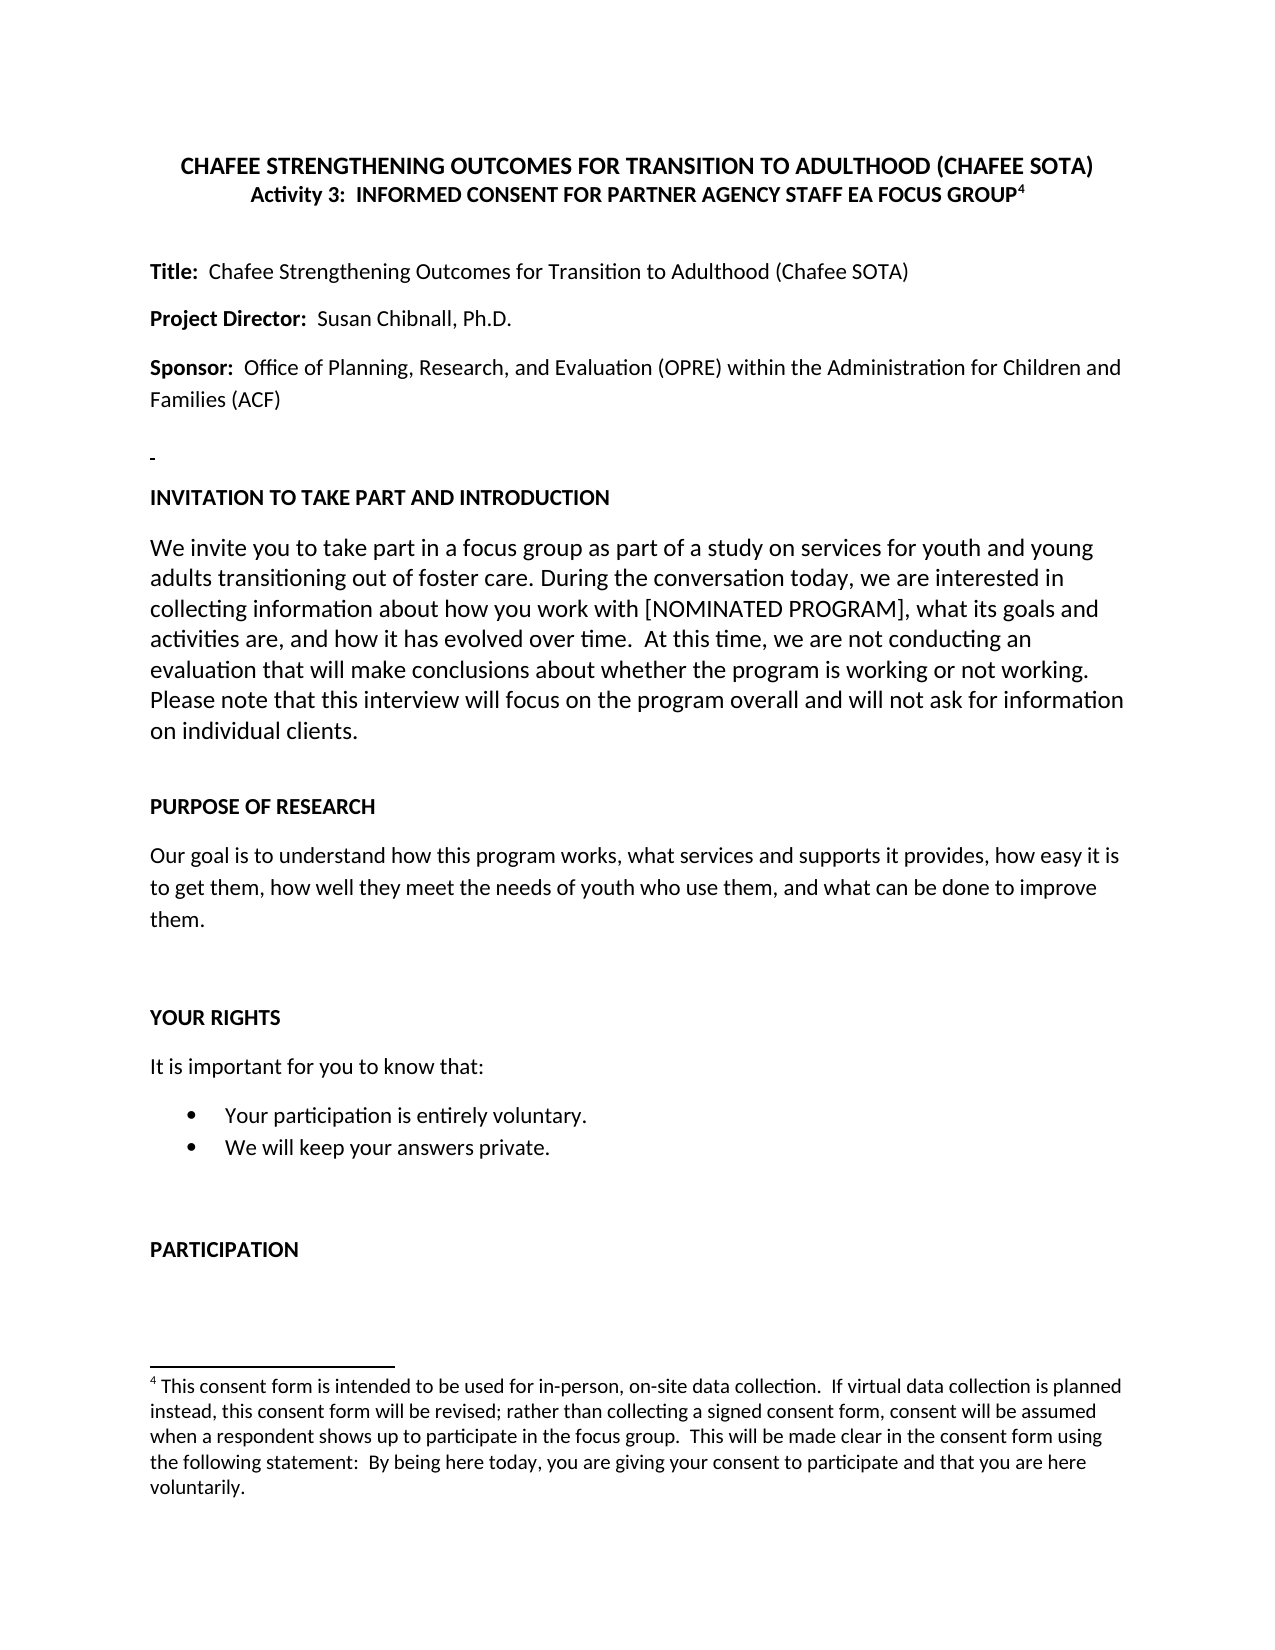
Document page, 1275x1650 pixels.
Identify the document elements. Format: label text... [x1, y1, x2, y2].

text CHAFEE STRENGTHENING OUTCOMES FOR TRANSITION TO ADULTHOOD (CHAFEE SOTA) [150, 150, 1125, 181]
list Your participation is entirely voluntary. [187, 1101, 1125, 1129]
list We will keep your answers private. [187, 1133, 1125, 1161]
text Your Rights [150, 1003, 1125, 1031]
text Purpose of Research [150, 792, 1125, 820]
text Our goal is to understand how this program works, what services and supports it provides, how easy it is to get them, how well they meet the needs of youth who use them, and what can be done to improve them. [150, 841, 1125, 934]
text Project Director: Susan Chibnall, Ph.D. [150, 304, 1125, 332]
text Sponsor: Office of Planning, Research, and Evaluation (OPRE) within the Administration for Children and Families (ACF) [150, 353, 1125, 413]
text Invitation to Take Part and Introduction [150, 483, 1125, 511]
text It is important for you to know that: [150, 1052, 1125, 1080]
text We invite you to take part in a focus group as part of a study on services for youth and young adults transitioning out of foster care. During the conversation today, we are interested in collecting information about how you work with [NOMINATED PROGRAM], what its goals and activities are, and how it has evolved over time. At this time, we are not conducting an evaluation that will make conclusions about whether the program is working or not working. Please note that this interview will focus on the program overall and will not ask for information on individual clients. [150, 532, 1125, 746]
text Activity 3: INFORMED CONSENT FOR PARTNER AGENCY STAFF EA FOCUS GROUP [150, 181, 1125, 208]
text PARTICIPATION [150, 1235, 1125, 1263]
text Title: Chafee Strengthening Outcomes for Transition to Adulthood (Chafee SOTA) [150, 257, 1125, 285]
